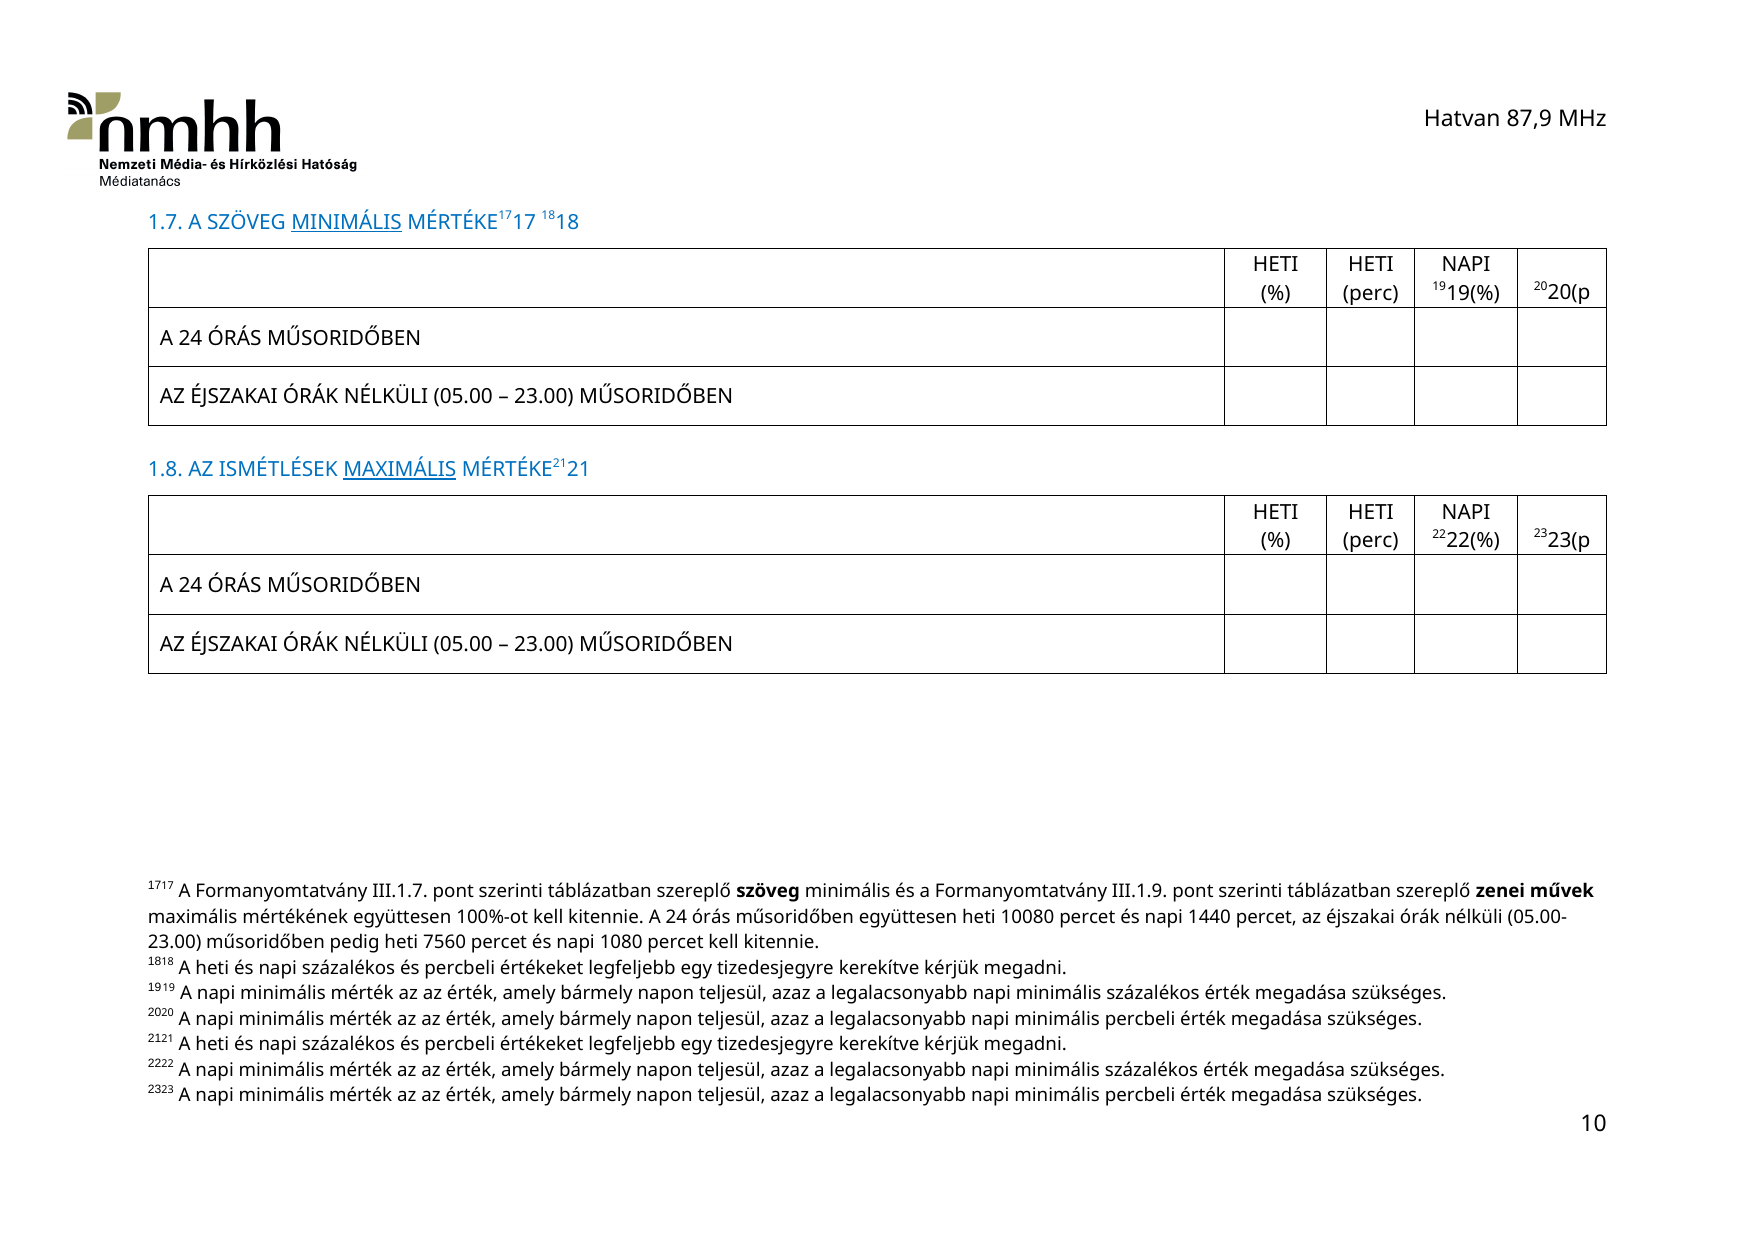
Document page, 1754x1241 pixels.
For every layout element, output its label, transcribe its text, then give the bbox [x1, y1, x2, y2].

table_cell [1225, 308, 1326, 366]
table_cell [1518, 308, 1606, 366]
table_cell [1225, 615, 1326, 672]
table_cell AZ ÉJSZAKAI ÓRÁK NÉLKÜLI (05.00 – 23.00) MŰSORIDŐBEN [149, 367, 1224, 425]
table_cell [1327, 308, 1414, 366]
table_cell [1415, 555, 1517, 613]
table_cell [1415, 615, 1517, 672]
table_cell A 24 ÓRÁS MŰSORIDŐBEN [149, 308, 1224, 366]
text 1.7. A SZÖVEG MINIMÁLIS MÉRTÉKE17 18 [148, 207, 1606, 235]
text 1.8. AZ ISMÉTLÉSEK MAXIMÁLIS MÉRTÉKE21 [148, 454, 1606, 483]
table_cell [1225, 555, 1326, 613]
table_cell [1225, 367, 1326, 425]
table_header HETI (%) [1225, 496, 1326, 554]
table_cell [1518, 615, 1606, 672]
table_cell [1327, 367, 1414, 425]
table_cell [1415, 308, 1517, 366]
table_cell [1518, 555, 1606, 613]
table_header HETI (perc) [1327, 496, 1414, 554]
table_cell [1518, 367, 1606, 425]
table_cell A 24 ÓRÁS MŰSORIDŐBEN [149, 555, 1224, 613]
table_header NAPI 19(%) [1415, 249, 1517, 307]
table_header NAPI 22(%) [1415, 496, 1517, 554]
table_header HETI (perc) [1327, 249, 1414, 307]
table_cell AZ ÉJSZAKAI ÓRÁK NÉLKÜLI (05.00 – 23.00) MŰSORIDŐBEN [149, 615, 1224, 672]
table_cell [1327, 555, 1414, 613]
picture [59, 83, 366, 196]
table_cell [1327, 615, 1414, 672]
table_header NAPI 20(perc) [1518, 249, 1606, 307]
table_header HETI (%) [1225, 249, 1326, 307]
table_header NAPI 23(perc) [1518, 496, 1606, 554]
table_cell [1415, 367, 1517, 425]
table_header [149, 496, 1224, 554]
table_header [149, 249, 1224, 307]
